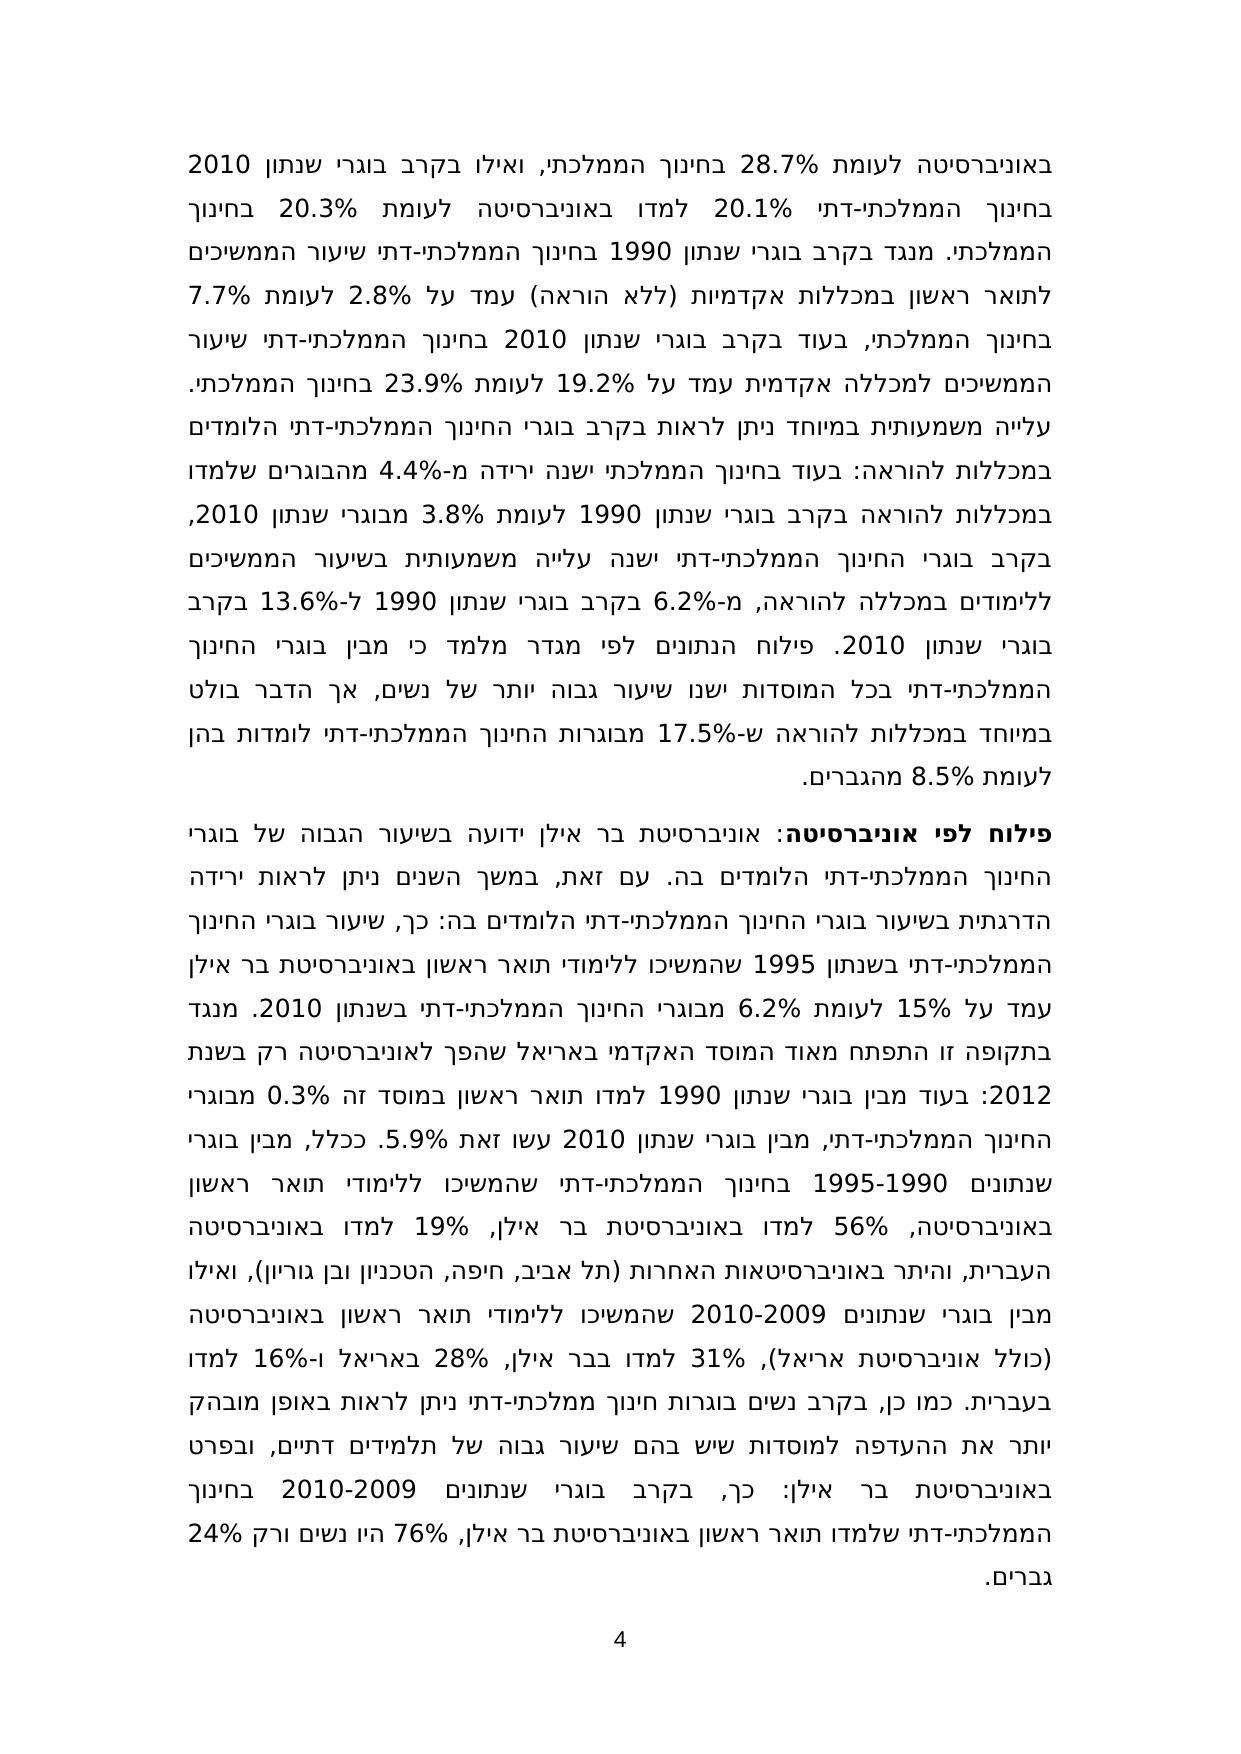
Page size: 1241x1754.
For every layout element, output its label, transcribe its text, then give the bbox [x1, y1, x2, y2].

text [187, 150, 1053, 792]
text פילוח לפי אוניברסיטה: אוניברסיטת בר אילן ידועה בשיעור הגבוה של בוגרי החינוך הממלכתי-דתי הלומדים בה. עם זאת, במשך השנים ניתן לראות ירידה הדרגתית בשיעור בוגרי החינוך הממלכתי-דתי הלומדים בה: כך, שיעור בוגרי החינוך הממלכתי-דתי בשנתון 1995 שהמשיכו ללימודי תואר ראשון באוניברסיטת בר אילן עמד על 15% לעומת 6.2% מבוגרי החינוך הממלכתי-דתי בשנתון 2010. מנגד בתקופה זו התפתח מאוד המוסד האקדמי באריאל שהפך לאוניברסיטה רק בשנת 2012: בעוד מבין בוגרי שנתון 1990 למדו תואר ראשון במוסד זה 0.3% מבוגרי החינוך הממלכתי-דתי, מבין בוגרי שנתון 2010 עשו זאת 5.9%. ככלל, מבין בוגרי שנתונים 1995-1990 בחינוך הממלכתי-דתי שהמשיכו ללימודי תואר ראשון באוניברסיטה, 56% למדו באוניברסיטת בר אילן, 19% למדו באוניברסיטה העברית, והיתר באוניברסיטאות האחרות (תל אביב, חיפה, הטכניון ובן גוריון), ואילו מבין בוגרי שנתונים 2010-2009 שהמשיכו ללימודי תואר ראשון באוניברסיטה (כולל אוניברסיטת אריאל), 31% למדו בבר אילן, 28% באריאל ו-16% למדו בעברית. כמו כן, בקרב נשים בוגרות חינוך ממלכתי-דתי ניתן לראות באופן מובהק יותר את ההעדפה למוסדות שיש בהם שיעור גבוה של תלמידים דתיים, ובפרט באוניברסיטת בר אילן: כך, בקרב בוגרי שנתונים 2010-2009 בחינוך הממלכתי-דתי שלמדו תואר ראשון באוניברסיטת בר אילן, 76% היו נשים ורק 24% גברים. [187, 819, 1053, 1592]
